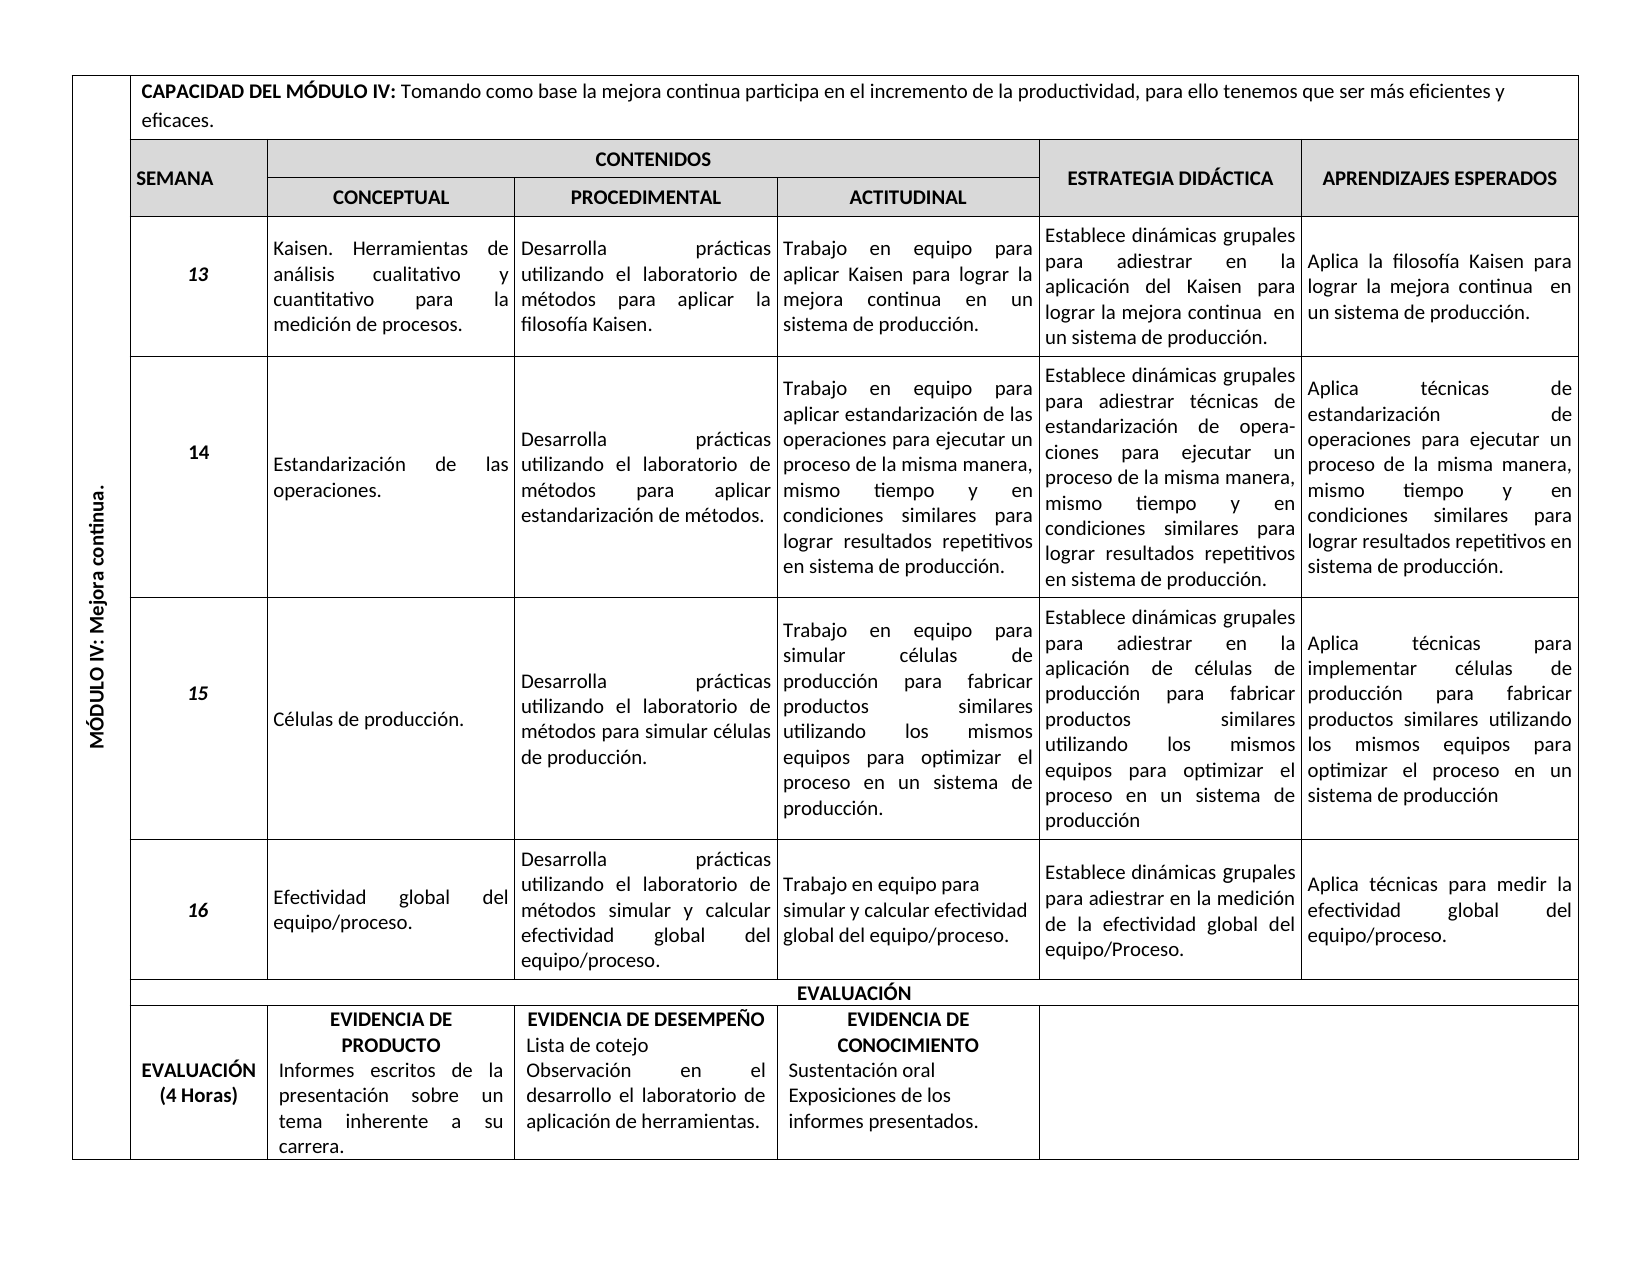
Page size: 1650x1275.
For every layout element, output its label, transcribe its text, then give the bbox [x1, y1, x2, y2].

table_cell Establece dinámicas grupales para adiestrar en la aplicación del Kaisen para lograr la mejora continua en un sistema de producción. [1040, 217, 1301, 356]
table_cell EVALUACIÓN (4 Horas) [131, 1006, 267, 1159]
table_cell PROCEDIMENTAL [515, 178, 777, 216]
table_cell Desarrolla prácticas utilizando el laboratorio de métodos para aplicar la filosofía Kaisen. [515, 217, 777, 356]
table_cell Desarrolla prácticas utilizando el laboratorio de métodos para aplicar estandarización de métodos. [515, 357, 777, 597]
table_cell SEMANA [131, 140, 267, 216]
table_cell Efectividad global del equipo/proceso. [268, 840, 514, 979]
table_cell ACTITUDINAL [778, 178, 1039, 216]
table_cell Trabajo en equipo para aplicar estandarización de las operaciones para ejecutar un proceso de la misma manera, mismo tiempo y en condiciones similares para lograr resultados repetitivos en sistema de producción. [778, 357, 1039, 597]
table_cell CONCEPTUAL [268, 178, 514, 216]
table_cell Aplica técnicas para implementar células de producción para fabricar productos similares utilizando los mismos equipos para optimizar el proceso en un sistema de producción [1302, 598, 1578, 839]
table_cell EVALUACIÓN [131, 980, 1578, 1005]
table_cell Desarrolla prácticas utilizando el laboratorio de métodos simular y calcular efectividad global del equipo/proceso. [515, 840, 777, 979]
table_cell Aplica técnicas de estandarización de operaciones para ejecutar un proceso de la misma manera, mismo tiempo y en condiciones similares para lograr resultados repetitivos en sistema de producción. [1302, 357, 1578, 597]
table_cell Desarrolla prácticas utilizando el laboratorio de métodos para simular células de producción. [515, 598, 777, 839]
table_cell Establece dinámicas grupales para adiestrar en la aplicación de células de producción para fabricar productos similares utilizando los mismos equipos para optimizar el proceso en un sistema de producción [1040, 598, 1301, 839]
table_cell APRENDIZAJES ESPERADOS [1302, 140, 1578, 216]
table_cell EVIDENCIA DE CONOCIMIENTO Sustentación oral Exposiciones de los informes presentados. [778, 1006, 1039, 1159]
table_cell 13 [131, 217, 267, 356]
table_cell Células de producción. [268, 598, 514, 839]
table_cell 16 [131, 840, 267, 979]
table_cell [1040, 1006, 1578, 1159]
table_cell ESTRATEGIA DIDÁCTICA [1040, 140, 1301, 216]
table_cell 14 [131, 357, 267, 597]
table_cell Establece dinámicas grupales para adiestrar técnicas de estandarización de opera-ciones para ejecutar un proceso de la misma manera, mismo tiempo y en condiciones similares para lograr resultados repetitivos en sistema de producción. [1040, 357, 1301, 597]
table_cell Trabajo en equipo para aplicar Kaisen para lograr la mejora continua en un sistema de producción. [778, 217, 1039, 356]
table_cell EVIDENCIA DE DESEMPEÑO Lista de cotejo Observación en el desarrollo el laboratorio de aplicación de herramientas. [515, 1006, 777, 1159]
table_cell EVIDENCIA DE PRODUCTO Informes escritos de la presentación sobre un tema inherente a su carrera. [268, 1006, 514, 1159]
table_cell Trabajo en equipo para simular y calcular efectividad global del equipo/proceso. [778, 840, 1039, 979]
table_cell 15 [131, 598, 267, 839]
table_cell CONTENIDOS [268, 140, 1039, 177]
table_cell Aplica técnicas para medir la efectividad global del equipo/proceso. [1302, 840, 1578, 979]
table_cell Trabajo en equipo para simular células de producción para fabricar productos similares utilizando los mismos equipos para optimizar el proceso en un sistema de producción. [778, 598, 1039, 839]
table_header MÓDULO IV: Mejora continua. [73, 76, 130, 1159]
table_header CAPACIDAD DEL MÓDULO IV: Tomando como base la mejora continua participa en el incremento de la productividad, para ello tenemos que ser más eficientes y eficaces. [131, 76, 1578, 139]
table_cell Establece dinámicas grupales para adiestrar en la medición de la efectividad global del equipo/Proceso. [1040, 840, 1301, 979]
table_cell Aplica la filosofía Kaisen para lograr la mejora continua en un sistema de producción. [1302, 217, 1578, 356]
table_cell Kaisen. Herramientas de análisis cualitativo y cuantitativo para la medición de procesos. [268, 217, 514, 356]
table_cell Estandarización de las operaciones. [268, 357, 514, 597]
